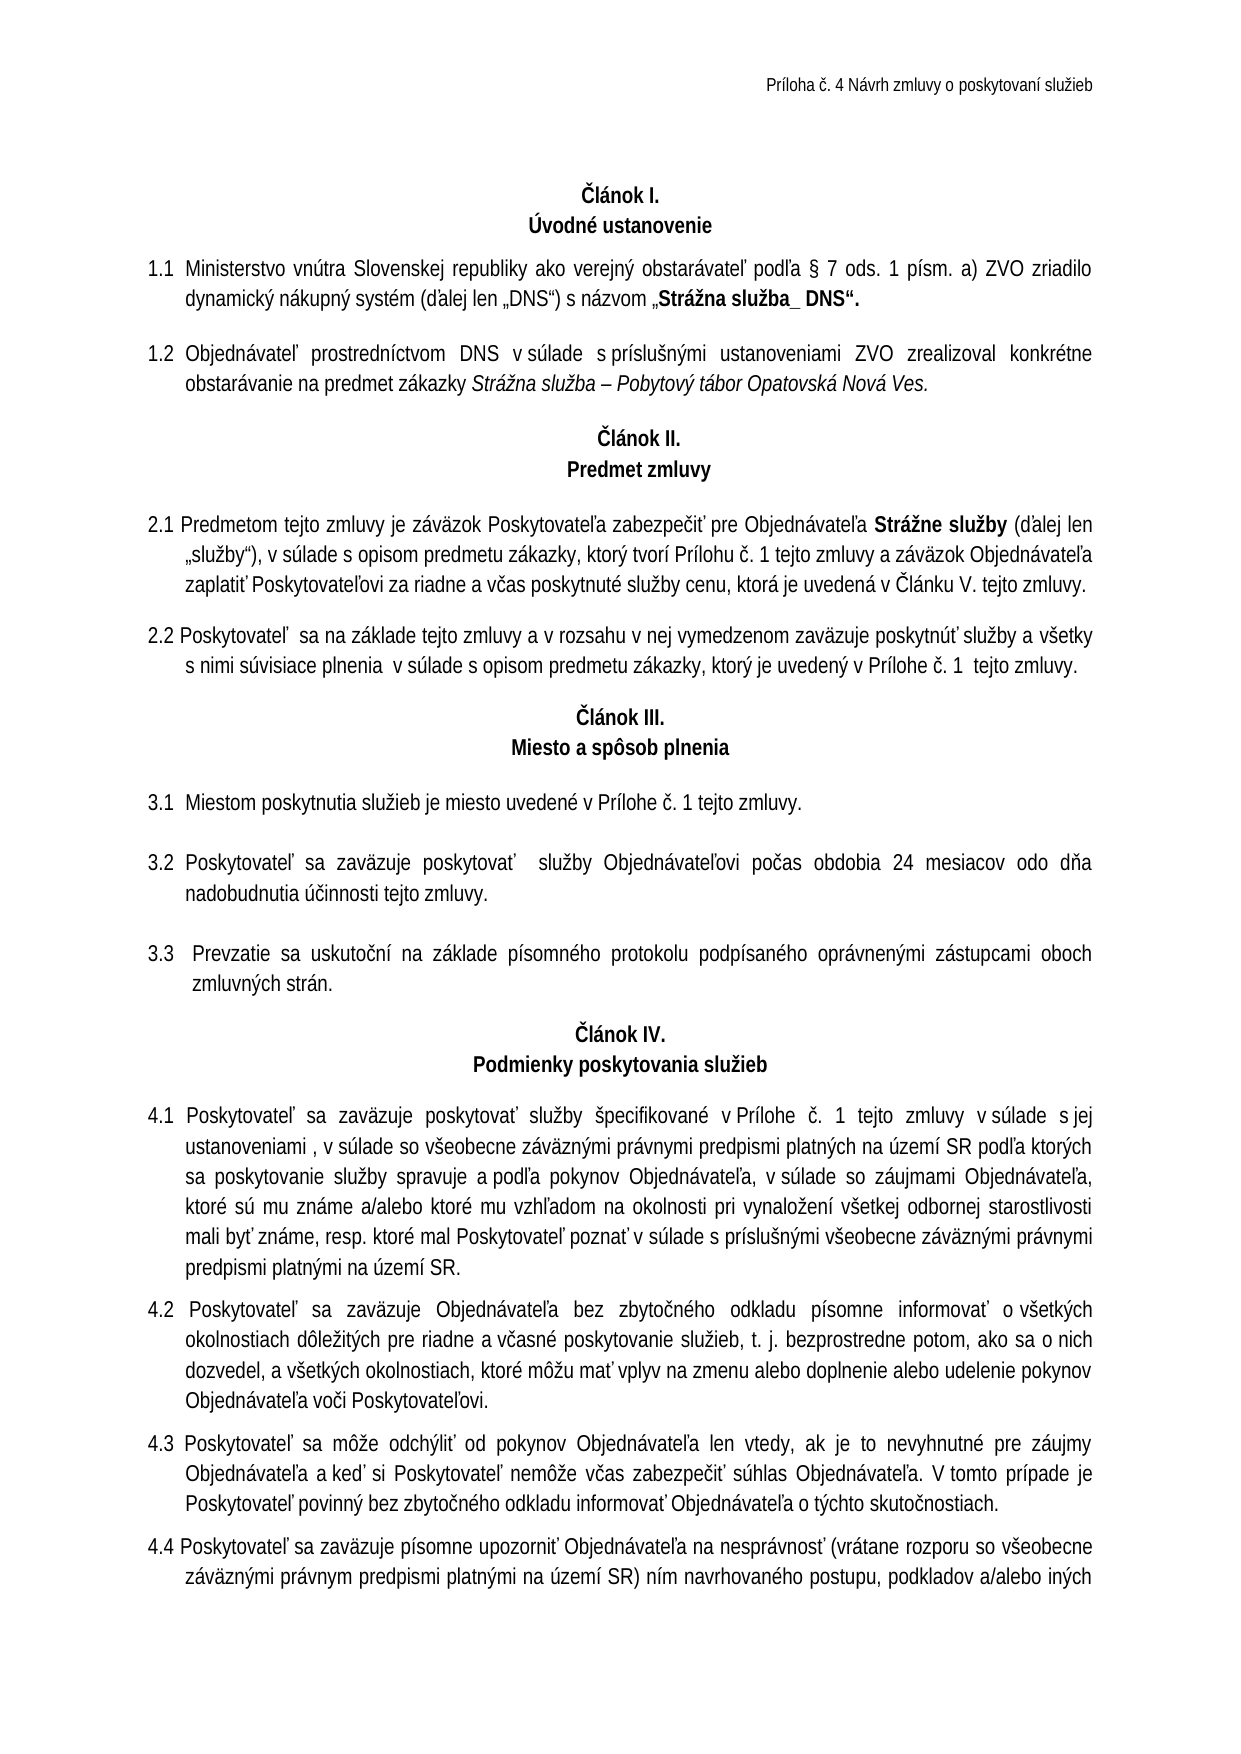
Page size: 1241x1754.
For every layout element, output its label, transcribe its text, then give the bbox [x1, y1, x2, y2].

text Úvodné ustanovenie [148, 212, 1093, 238]
text Článok II. [185, 425, 1093, 452]
list 4.2 Poskytovateľ sa zaväzuje Objednávateľa bez zbytočného odkladu písomne informovať o všetkých okolnostiach dôležitých pre riadne a včasné poskytovanie služieb, t. j. bezprostredne potom, ako sa o nich dozvedel, a všetkých okolnostiach, ktoré môžu mať vplyv na zmenu alebo doplnenie alebo udelenie pokynov Objednávateľa voči Poskytovateľovi. [148, 1296, 1093, 1413]
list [148, 1533, 1093, 1589]
list Miestom poskytnutia služieb je miesto uvedené v Prílohe č. 1 tejto zmluvy. [148, 789, 1093, 815]
list Ministerstvo vnútra Slovenskej republiky ako verejný obstarávateľ podľa § 7 ods. 1 písm. a) ZVO zriadilo dynamický nákupný systém (ďalej len „DNS“) s názvom „Strážna služba_ DNS“. [148, 254, 1093, 311]
text 2.2 Poskytovateľ sa na základe tejto zmluvy a v rozsahu v nej vymedzenom zaväzuje poskytnúť služby a všetky s nimi súvisiace plnenia v súlade s opisom predmetu zákazky, ktorý je uvedený v Prílohe č. 1 tejto zmluvy. [148, 622, 1093, 679]
text Miesto a spôsob plnenia [148, 734, 1093, 760]
list 4.1 Poskytovateľ sa zaväzuje poskytovať služby špecifikované v Prílohe č. 1 tejto zmluvy v súlade s jej ustanoveniami , v súlade so všeobecne záväznými právnymi predpismi platných na území SR podľa ktorých sa poskytovanie služby spravuje a podľa pokynov Objednávateľa, v súlade so záujmami Objednávateľa, ktoré sú mu známe a/alebo ktoré mu vzhľadom na okolnosti pri vynaložení všetkej odbornej starostlivosti mali byť známe, resp. ktoré mal Poskytovateľ poznať v súlade s príslušnými všeobecne záväznými právnymi predpismi platnými na území SR. [148, 1102, 1093, 1280]
list Poskytovateľ sa zaväzuje poskytovať služby Objednávateľovi počas obdobia 24 mesiacov odo dňa nadobudnutia účinnosti tejto zmluvy. [148, 849, 1093, 906]
list Objednávateľ prostredníctvom DNS v súlade s príslušnými ustanoveniami ZVO zrealizoval konkrétne obstarávanie na predmet zákazky Strážna služba – Pobytový tábor Opatovská Nová Ves. [148, 340, 1093, 396]
text 2.1 Predmetom tejto zmluvy je záväzok Poskytovateľa zabezpečiť pre Objednávateľa Strážne služby (ďalej len „služby“), v súlade s opisom predmetu zákazky, ktorý tvorí Prílohu č. 1 tejto zmluvy a záväzok Objednávateľa zaplatiť Poskytovateľovi za riadne a včas poskytnuté služby cenu, ktorá je uvedená v Článku V. tejto zmluvy. [148, 511, 1093, 597]
list 4.3 Poskytovateľ sa môže odchýliť od pokynov Objednávateľa len vtedy, ak je to nevyhnutné pre záujmy Objednávateľa a keď si Poskytovateľ nemôže včas zabezpečiť súhlas Objednávateľa. V tomto prípade je Poskytovateľ povinný bez zbytočného odkladu informovať Objednávateľa o týchto skutočnostiach. [148, 1429, 1093, 1516]
list Prevzatie sa uskutoční na základe písomného protokolu podpísaného oprávnenými zástupcami oboch zmluvných strán. [148, 940, 1093, 996]
text Podmienky poskytovania služieb [148, 1051, 1093, 1078]
text Článok I. [148, 182, 1093, 208]
text Článok IV. [148, 1021, 1093, 1047]
text Článok III. [148, 703, 1093, 730]
list Predmet zmluvy [185, 456, 1093, 482]
